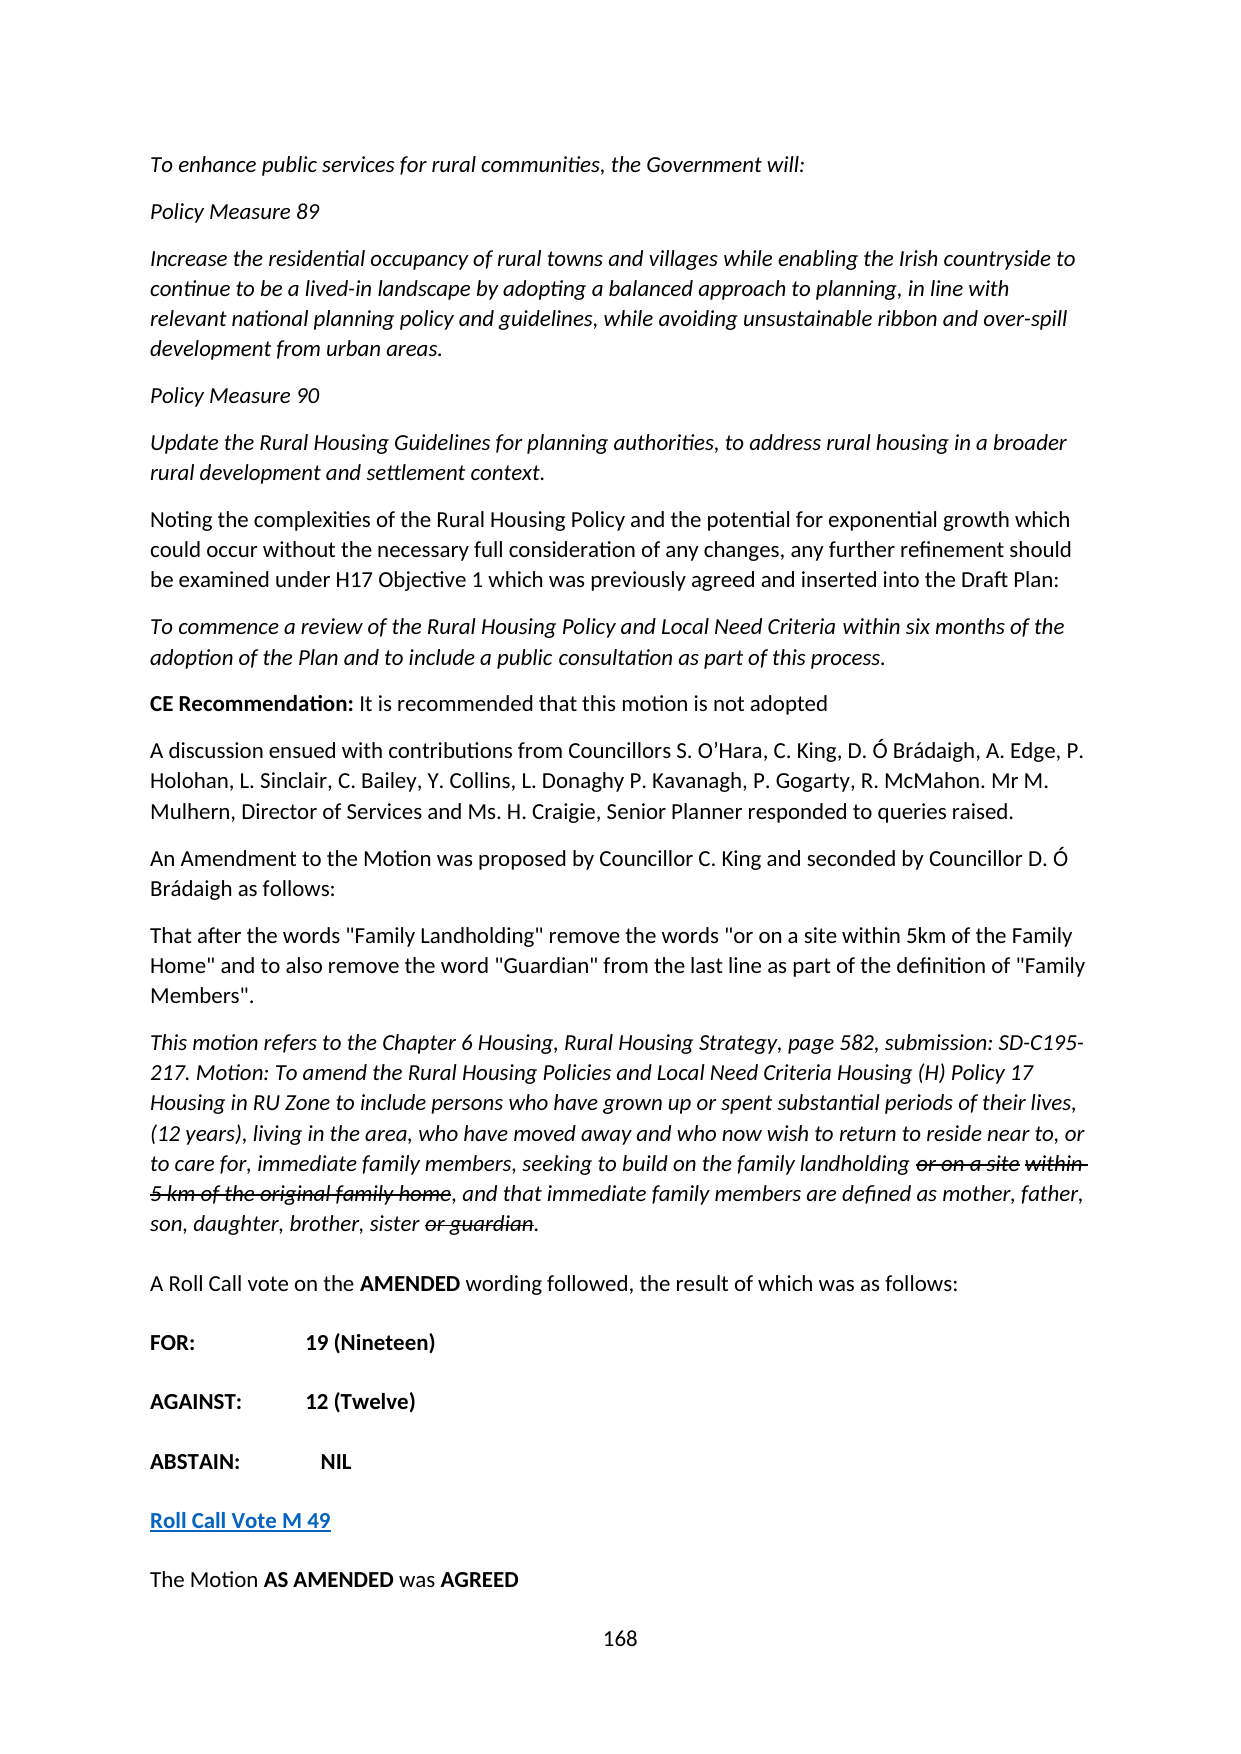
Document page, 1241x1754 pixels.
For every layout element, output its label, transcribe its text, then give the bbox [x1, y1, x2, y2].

text A Roll Call vote on the AMENDED wording followed, the result of which was as follows: [150, 1269, 1090, 1297]
text An Amendment to the Motion was proposed by Councillor C. King and seconded by Councillor D. Ó Brádaigh as follows: [150, 844, 1090, 902]
text Roll Call Vote M 49 [150, 1506, 1090, 1534]
text AGAINST: 12 (Twelve) [150, 1387, 1090, 1416]
text To commence a review of the Rural Housing Policy and Local Need Criteria within six months of the adoption of the Plan and to include a public consultation as part of this process. [150, 612, 1090, 671]
text ABSTAIN: NIL [150, 1447, 1090, 1475]
text Noting the complexities of the Rural Housing Policy and the potential for exponential growth which could occur without the necessary full consideration of any changes, any further refinement should be examined under H17 Objective 1 which was previously agreed and inserted into the Draft Plan: [150, 505, 1090, 594]
text Increase the residential occupancy of rural towns and villages while enabling the Irish countryside to continue to be a lived-in landscape by adopting a balanced approach to planning, in line with relevant national planning policy and guidelines, while avoiding unsustainable ribbon and over-spill development from urban areas. [150, 244, 1090, 362]
text Policy Measure 89 [150, 197, 1090, 225]
text FOR: 19 (Nineteen) [150, 1328, 1090, 1356]
text Update the Rural Housing Guidelines for planning authorities, to address rural housing in a broader rural development and settlement context. [150, 428, 1090, 486]
text The Motion AS AMENDED was AGREED [150, 1566, 1090, 1594]
text Policy Measure 90 [150, 381, 1090, 409]
text To enhance public services for rural communities, the Government will: [150, 150, 1090, 178]
text This motion refers to the Chapter 6 Housing, Rural Housing Strategy, page 582, submission: SD-C195-217. Motion: To amend the Rural Housing Policies and Local Need Criteria Housing (H) Policy 17 Housing in RU Zone to include persons who have grown up or spent substantial periods of their lives, (12 years), living in the area, who have moved away and who now wish to return to reside near to, or to care for, immediate family members, seeking to build on the family landholding or on a site within 5 km of the original family home, and that immediate family members are defined as mother, father, son, daughter, brother, sister or guardian. [150, 1028, 1090, 1237]
text A discussion ensued with contributions from Councillors S. O’Hara, C. King, D. Ó Brádaigh, A. Edge, P. Holohan, L. Sinclair, C. Bailey, Y. Collins, L. Donaghy P. Kavanagh, P. Gogarty, R. McMahon. Mr M. Mulhern, Director of Services and Ms. H. Craigie, Senior Planner responded to queries raised. [150, 736, 1090, 825]
text CE Recommendation: It is recommended that this motion is not adopted [150, 689, 1090, 718]
text That after the words "Family Landholding" remove the words "or on a site within 5km of the Family Home" and to also remove the word "Guardian" from the last line as part of the definition of "Family Members". [150, 921, 1090, 1009]
